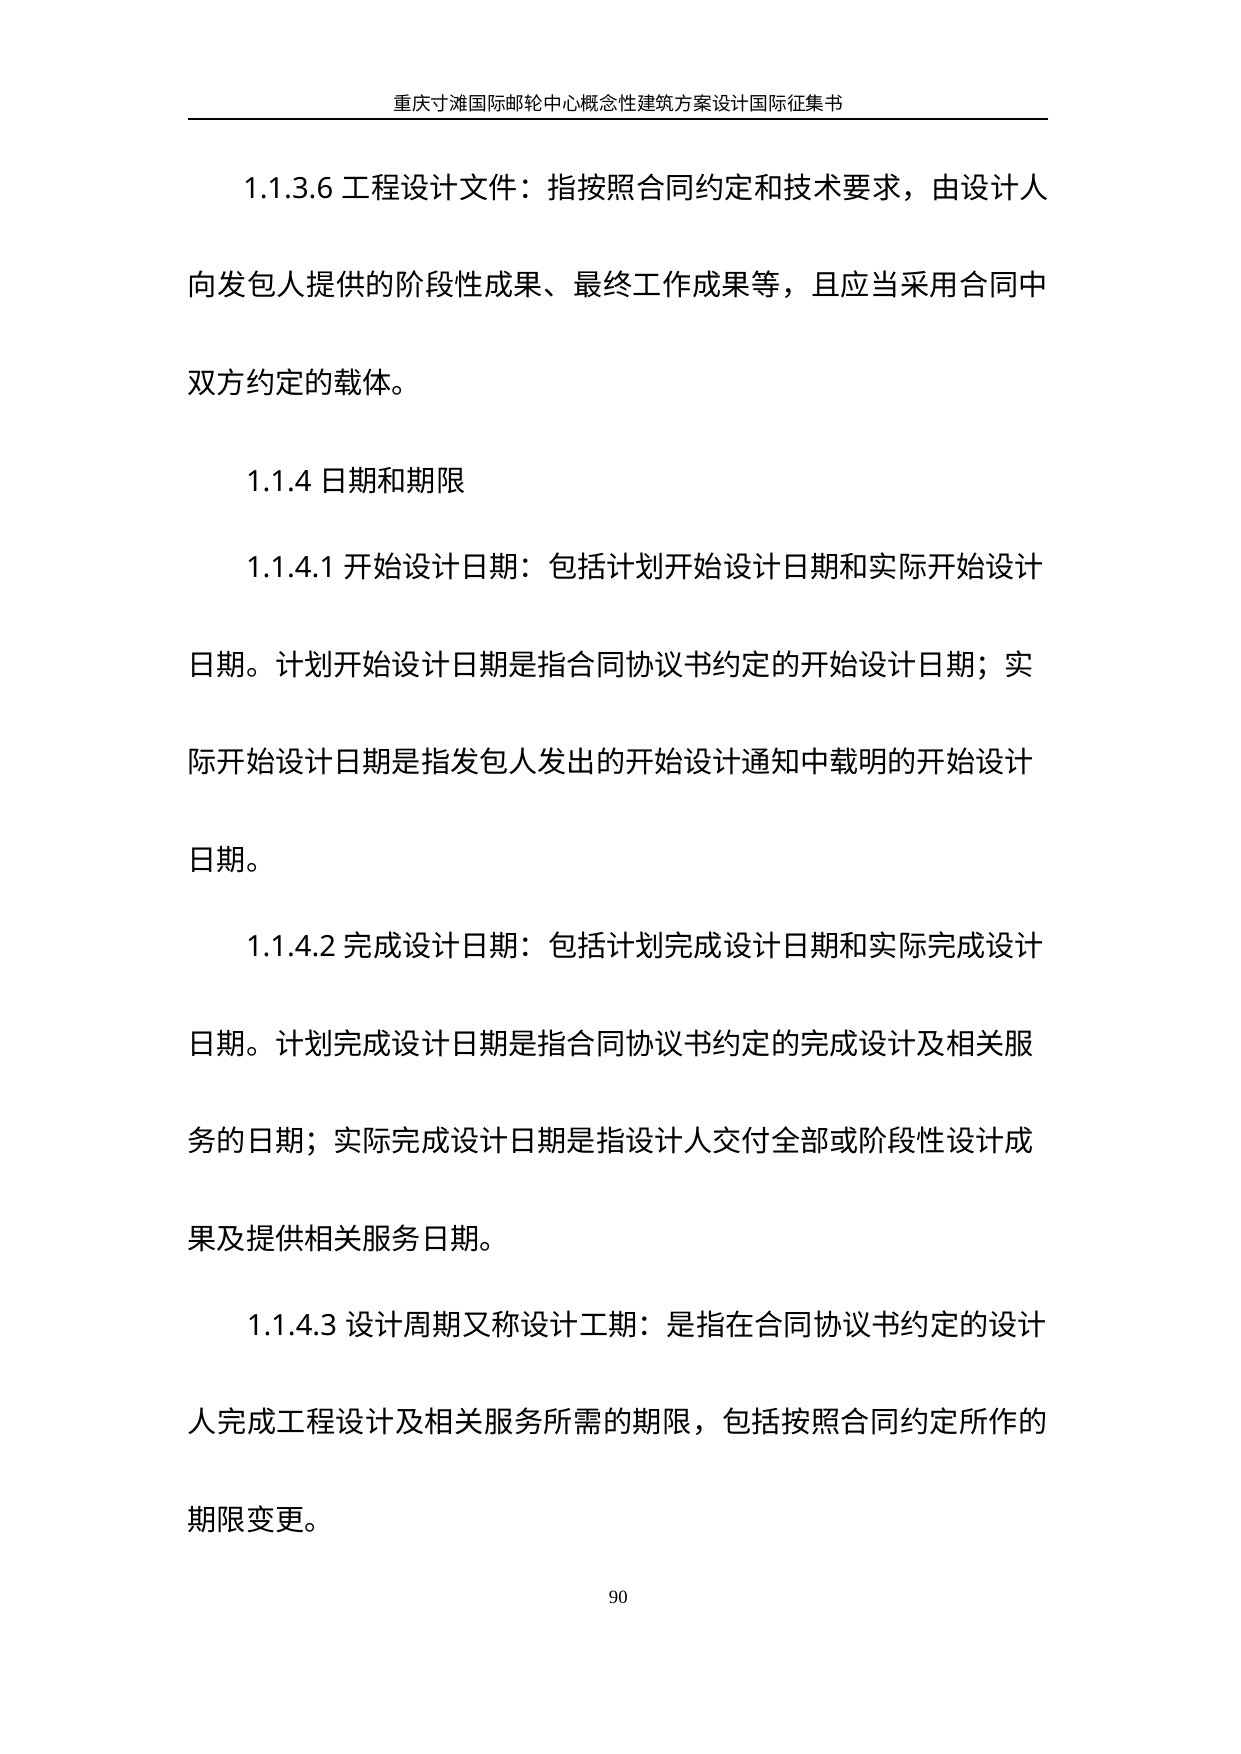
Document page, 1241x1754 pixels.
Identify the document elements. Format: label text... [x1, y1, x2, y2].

text 1.1.4.2 完成设计日期：包括计划完成设计日期和实际完成设计日期。计划完成设计日期是指合同协议书约定的完成设计及相关服务的日期；实际完成设计日期是指设计人交付全部或阶段性设计成果及提供相关服务日期。 [187, 911, 1048, 1269]
text 1.1.4.1 开始设计日期：包括计划开始设计日期和实际开始设计日期。计划开始设计日期是指合同协议书约定的开始设计日期；实际开始设计日期是指发包人发出的开始设计通知中载明的开始设计日期。 [187, 533, 1048, 890]
text 1.1.4.3 设计周期又称设计工期：是指在合同协议书约定的设计人完成工程设计及相关服务所需的期限，包括按照合同约定所作的期限变更。 [187, 1290, 1048, 1550]
text 1.1.4 日期和期限 [187, 447, 1048, 512]
text 1.1.3.6 工程设计文件：指按照合同约定和技术要求，由设计人向发包人提供的阶段性成果、最终工作成果等，且应当采用合同中双方约定的载体。 [187, 153, 1048, 413]
